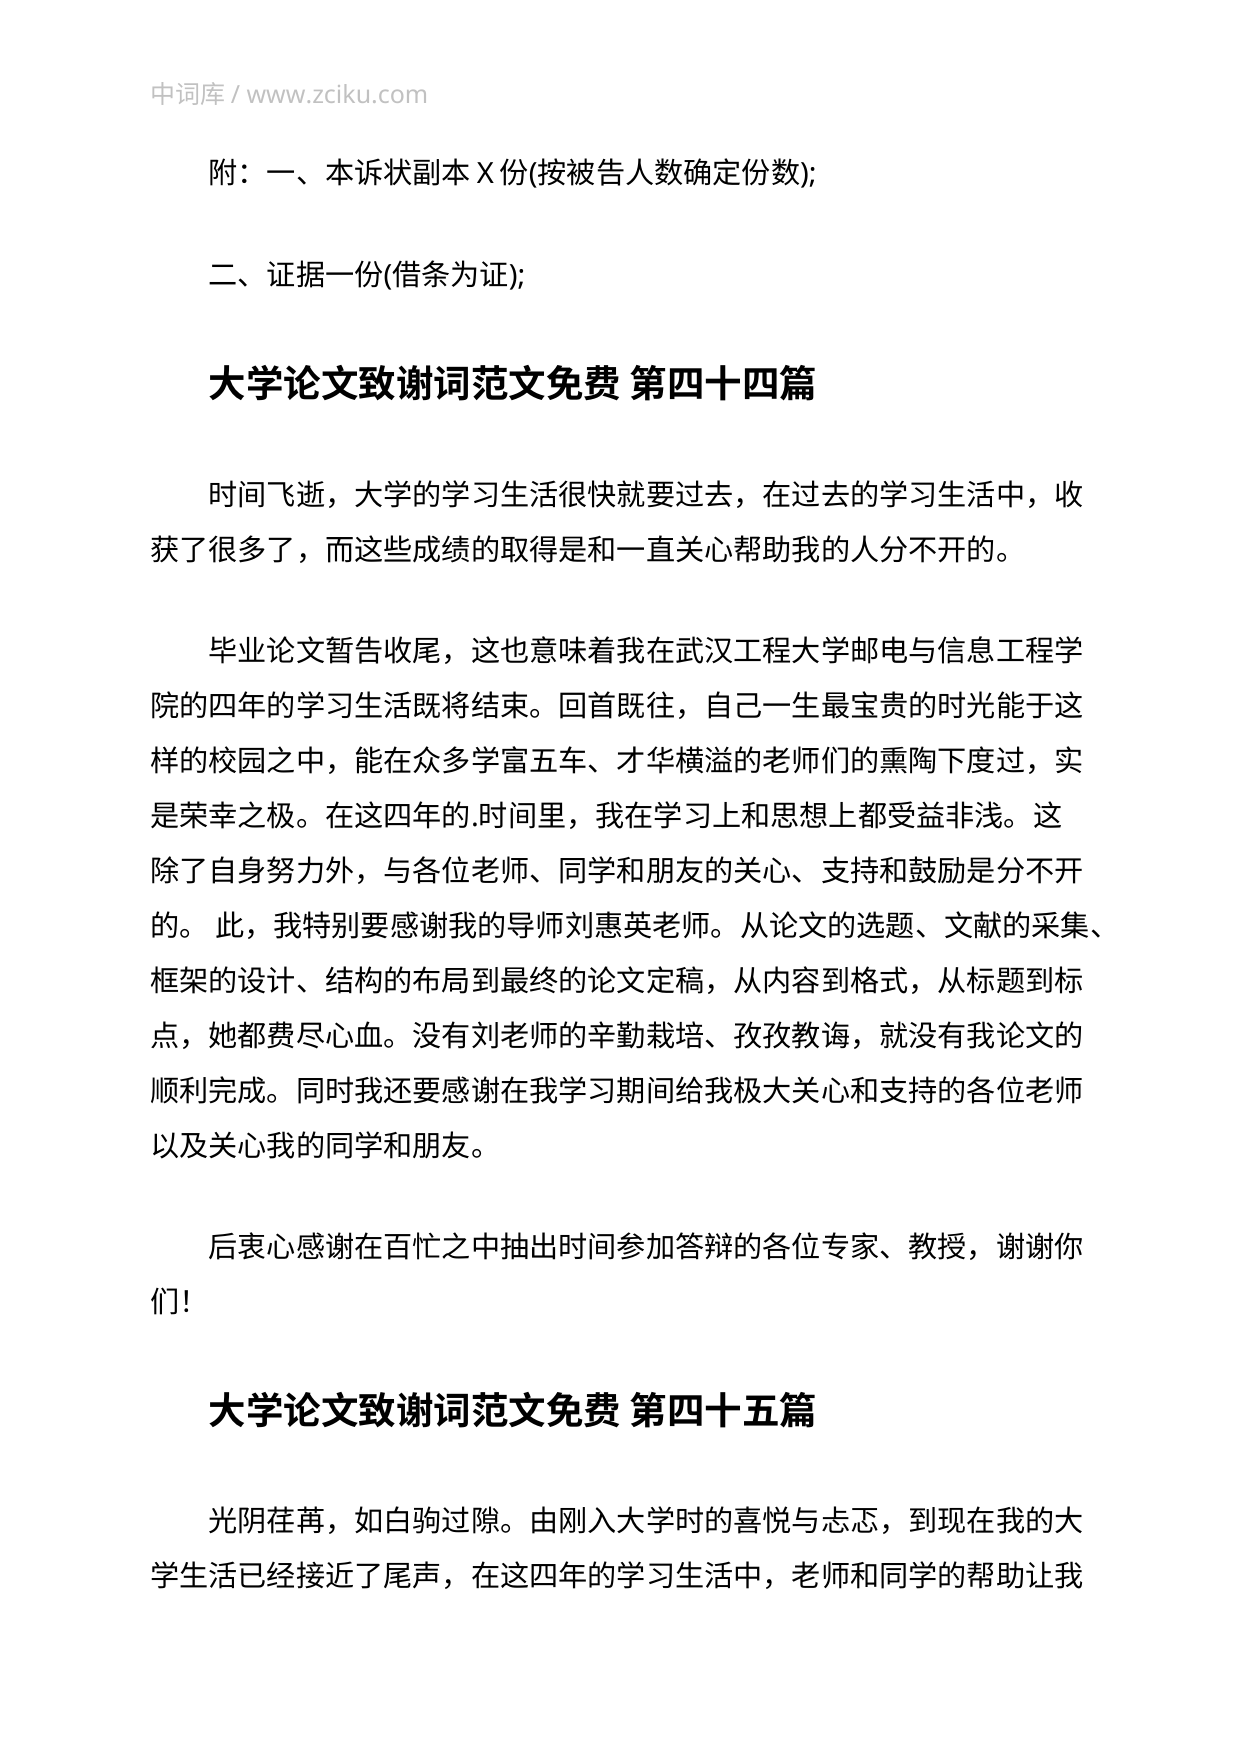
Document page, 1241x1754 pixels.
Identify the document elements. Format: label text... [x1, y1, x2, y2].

text 后衷心感谢在百忙之中抽出时间参加答辩的各位专家、教授，谢谢你们！ [150, 1224, 1090, 1321]
text 大学论文致谢词范文免费 第四十四篇 [150, 354, 1090, 408]
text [150, 1498, 1090, 1595]
text 毕业论文暂告收尾，这也意味着我在武汉工程大学邮电与信息工程学院的四年的学习生活既将结束。回首既往，自己一生最宝贵的时光能于这样的校园之中，能在众多学富五车、才华横溢的老师们的熏陶下度过，实是荣幸之极。在这四年的.时间里，我在学习上和思想上都受益非浅。这除了自身努力外，与各位老师、同学和朋友的关心、支持和鼓励是分不开的。 此，我特别要感谢我的导师刘惠英老师。从论文的选题、文献的采集、框架的设计、结构的布局到最终的论文定稿，从内容到格式，从标题到标点，她都费尽心血。没有刘老师的辛勤栽培、孜孜教诲，就没有我论文的顺利完成。同时我还要感谢在我学习期间给我极大关心和支持的各位老师以及关心我的同学和朋友。 [150, 628, 1090, 1164]
text 时间飞逝，大学的学习生活很快就要过去，在过去的学习生活中，收获了很多了，而这些成绩的取得是和一直关心帮助我的人分不开的。 [150, 471, 1090, 568]
text 二、证据一份(借条为证); [150, 252, 1090, 294]
text 大学论文致谢词范文免费 第四十五篇 [150, 1381, 1090, 1435]
text 附：一、本诉状副本X份(按被告人数确定份数); [150, 150, 1090, 192]
